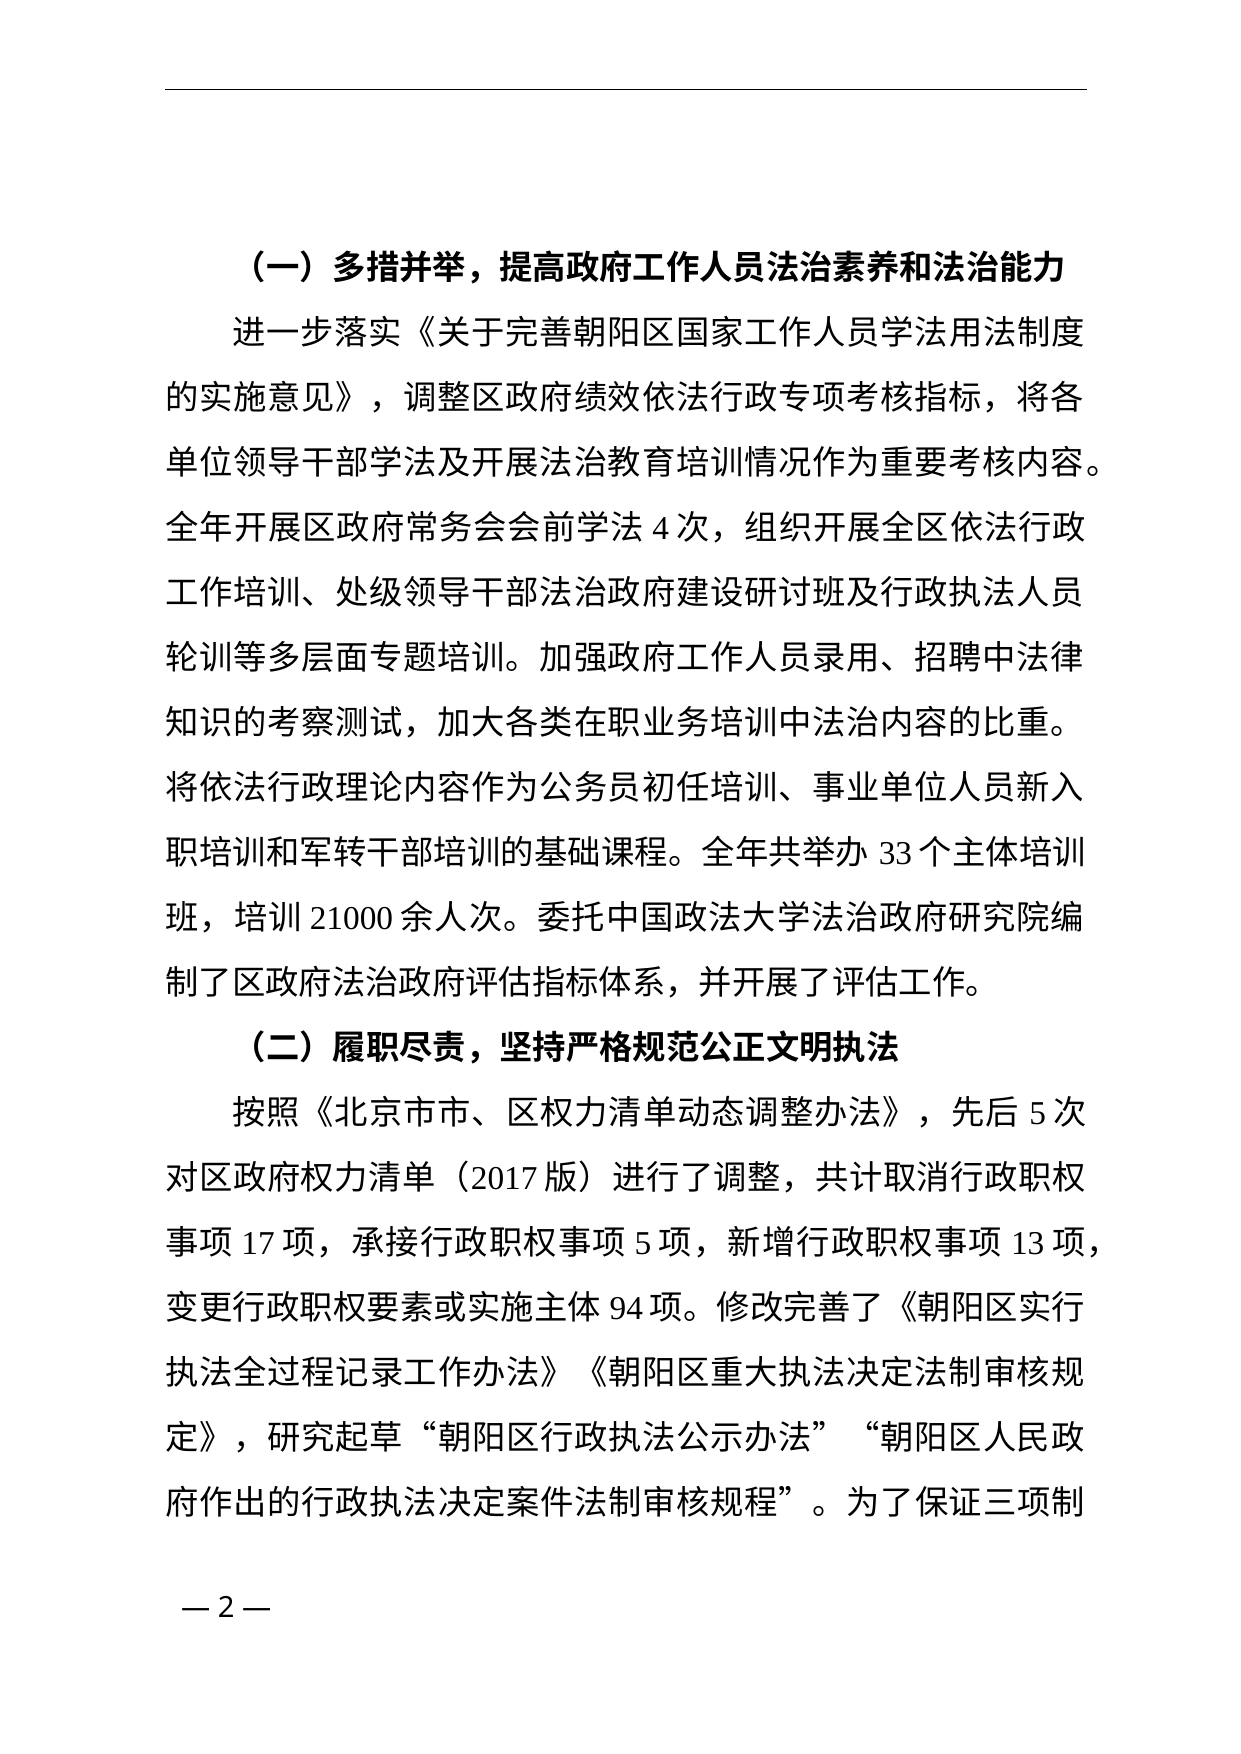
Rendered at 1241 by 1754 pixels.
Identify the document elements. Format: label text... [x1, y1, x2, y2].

text （二）履职尽责，坚持严格规范公正文明执法 [165, 1013, 1087, 1078]
text 进一步落实《关于完善朝阳区国家工作人员学法用法制度的实施意见》，调整区政府绩效依法行政专项考核指标，将各单位领导干部学法及开展法治教育培训情况作为重要考核内容。全年开展区政府常务会会前学法4次，组织开展全区依法行政工作培训、处级领导干部法治政府建设研讨班及行政执法人员轮训等多层面专题培训。加强政府工作人员录用、招聘中法律知识的考察测试，加大各类在职业务培训中法治内容的比重。将依法行政理论内容作为公务员初任培训、事业单位人员新入职培训和军转干部培训的基础课程。全年共举办33个主体培训班，培训21000余人次。委托中国政法大学法治政府研究院编制了区政府法治政府评估指标体系，并开展了评估工作。 [165, 298, 1087, 1013]
text （一）多措并举，提高政府工作人员法治素养和法治能力 [165, 233, 1087, 298]
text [165, 1078, 1087, 1533]
